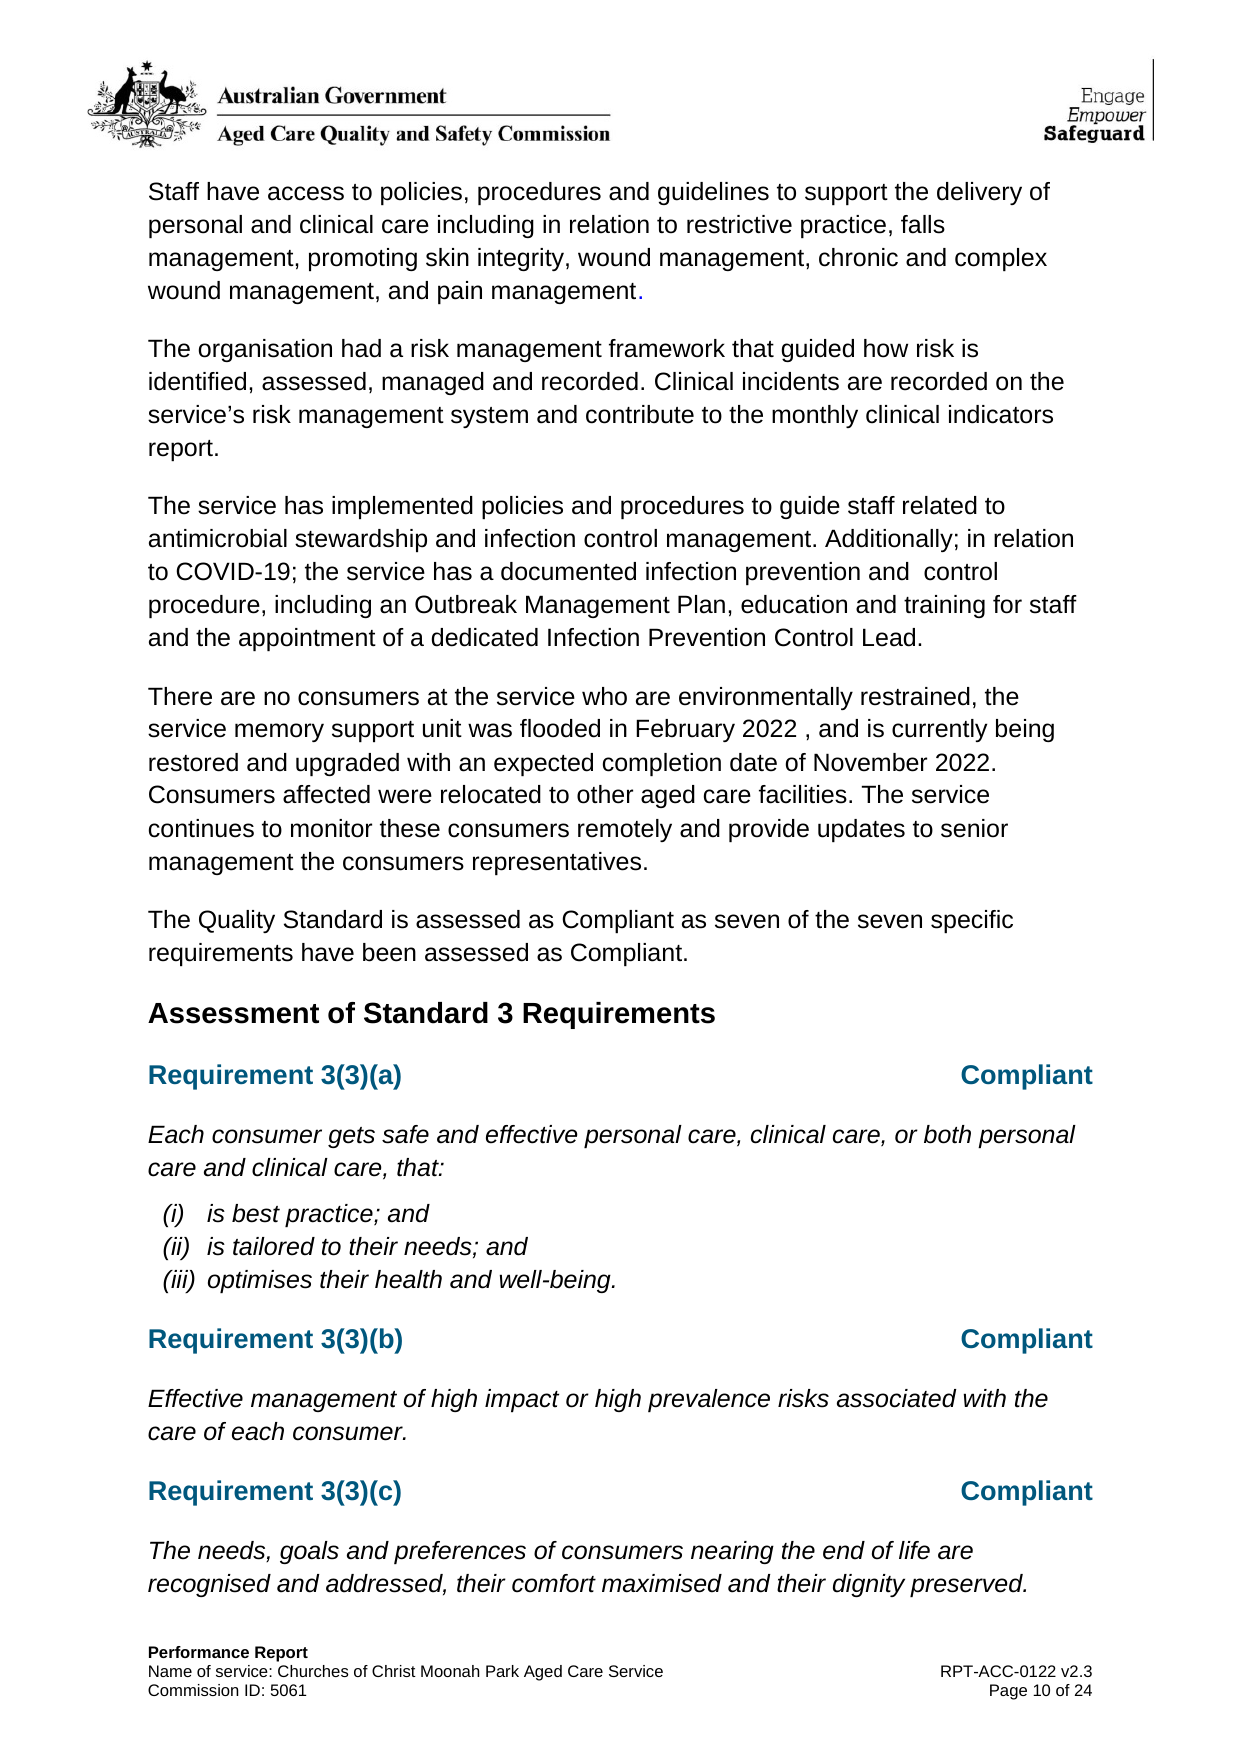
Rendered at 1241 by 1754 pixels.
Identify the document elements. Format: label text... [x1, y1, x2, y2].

text Each consumer gets safe and effective personal care, clinical care, or both personal care and clinical care, that: [148, 1120, 1092, 1182]
picture [1, 0, 1241, 169]
subtitle Assessment of Standard 3 Requirements [148, 996, 1092, 1029]
list is best practice; and [162, 1199, 1092, 1227]
list is tailored to their needs; and [162, 1232, 1092, 1260]
text The service has implemented policies and procedures to guide staff related to antimicrobial stewardship and infection control management. Additionally; in relation to COVID-19; the service has a documented infection prevention and control procedure, including an Outbreak Management Plan, education and training for staff and the appointment of a dedicated Infection Prevention Control Lead. [148, 491, 1092, 652]
subtitle Requirement 3(3)(a) Compliant [148, 1059, 1092, 1090]
subtitle Requirement 3(3)(c) Compliant [148, 1475, 1092, 1506]
subtitle Requirement 3(3)(b) Compliant [148, 1323, 1092, 1354]
text Staff have access to policies, procedures and guidelines to support the delivery of personal and clinical care including in relation to restrictive practice, falls management, promoting skin integrity, wound management, chronic and complex wound management, and pain management. [148, 177, 1092, 305]
text The Quality Standard is assessed as Compliant as seven of the seven specific requirements have been assessed as Compliant. [148, 904, 1092, 966]
text There are no consumers at the service who are environmentally restrained, the service memory support unit was flooded in February 2022 , and is currently being restored and upgraded with an expected completion date of November 2022. Consumers affected were relocated to other aged care facilities. The service continues to monitor these consumers remotely and provide updates to senior management the consumers representatives. [148, 681, 1092, 875]
text Effective management of high impact or high prevalence risks associated with the care of each consumer. [148, 1384, 1092, 1445]
list optimises their health and well-being. [162, 1265, 1092, 1293]
text The organisation had a risk management framework that guided how risk is identified, assessed, managed and recorded. Clinical incidents are recorded on the service’s risk management system and contribute to the monthly clinical indicators report. [148, 334, 1092, 462]
text The needs, goals and preferences of consumers nearing the end of life are recognised and addressed, their comfort maximised and their dignity preserved. [148, 1536, 1092, 1597]
